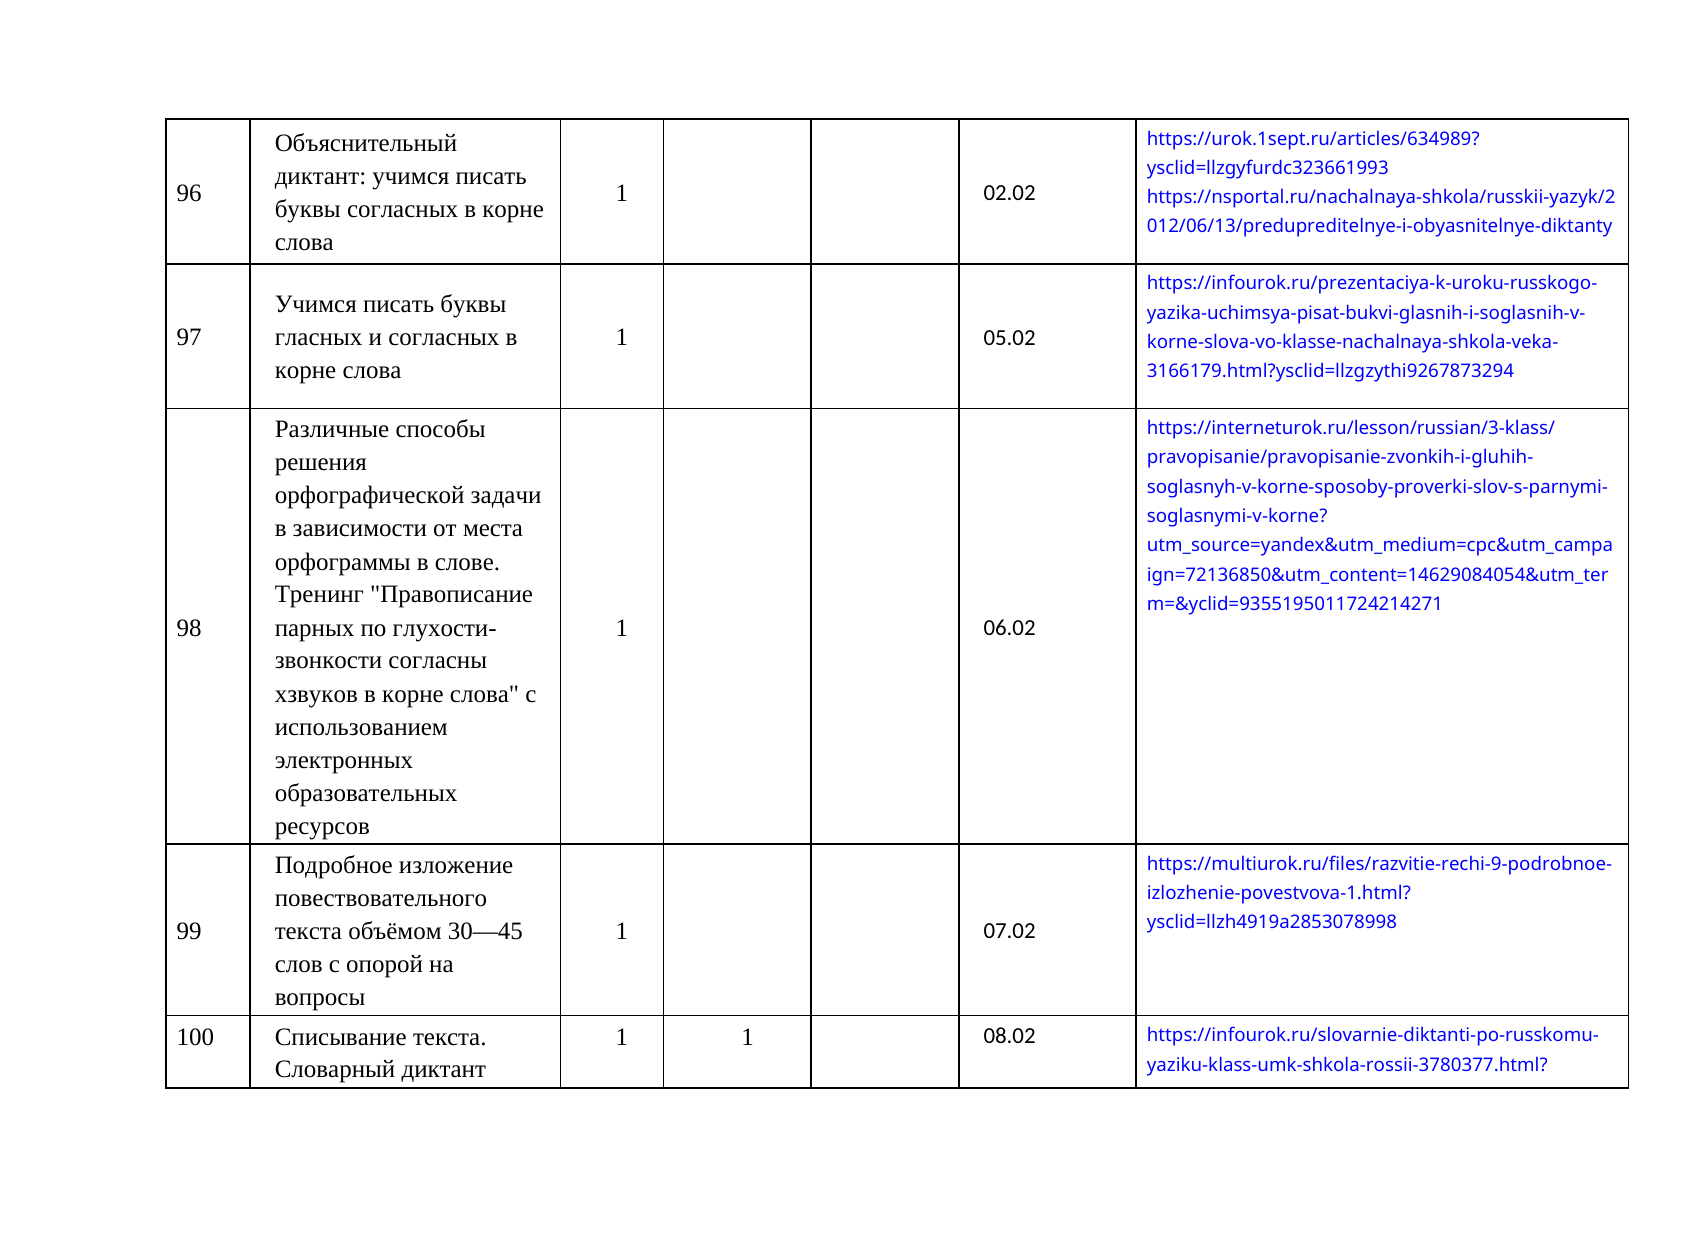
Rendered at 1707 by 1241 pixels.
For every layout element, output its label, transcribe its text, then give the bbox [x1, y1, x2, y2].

table_cell 05.02 [960, 265, 1135, 408]
table_cell Подробное изложение повествовательного текста объёмом 30—45 слов с опорой на вопросы [251, 845, 560, 1015]
table_cell 06.02 [960, 409, 1135, 843]
table_cell 1 [561, 845, 663, 1015]
table_cell 1 [561, 409, 663, 843]
table_cell [664, 265, 810, 408]
table_cell Учимся писать буквы гласных и согласных в корне слова [251, 265, 560, 408]
table_cell [664, 409, 810, 843]
table_cell [812, 845, 958, 1015]
table_cell 97 [167, 265, 249, 408]
table_cell [664, 845, 810, 1015]
table_cell 1 [561, 265, 663, 408]
table_cell Различные способы решения орфографической задачи в зависимости от места орфограммы в слове. Тренинг "Правописание парных по глухости-звонкости согласны хзвуков в корне слова" с использованием электронных образовательных ресурсов [251, 409, 560, 843]
table_cell 1 [561, 1016, 663, 1087]
table_cell Объяснительный диктант: учимся писать буквы согласных в корне слова [251, 120, 560, 263]
table_cell 08.02 [960, 1016, 1135, 1087]
table_cell [812, 265, 958, 408]
table_cell [664, 120, 810, 263]
table_cell 1 [561, 120, 663, 263]
table_cell 96 [167, 120, 249, 263]
table_cell https://interneturok.ru/lesson/russian/3-klass/pravopisanie/pravopisanie-zvonkih-i-gluhih-soglasnyh-v-korne-sposoby-proverki-slov-s-parnymi-soglasnymi-v-korne?utm_source=yandex&utm_medium=cpc&utm_campaign=72136850&utm_content=14629084054&utm_term=&yclid=9355195011724214271 [1137, 409, 1628, 843]
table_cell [251, 1016, 560, 1087]
table_cell https://urok.1sept.ru/articles/634989?ysclid=llzgyfurdc323661993 https://nsportal.ru/nachalnaya-shkola/russkii-yazyk/2012/06/13/predupreditelnye-i-obyasnitelnye-diktanty [1137, 120, 1628, 263]
table_cell https://multiurok.ru/files/razvitie-rechi-9-podrobnoe-izlozhenie-povestvova-1.html?ysclid=llzh4919a2853078998 [1137, 845, 1628, 1015]
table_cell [1137, 1016, 1628, 1087]
table_cell https://infourok.ru/prezentaciya-k-uroku-russkogo-yazika-uchimsya-pisat-bukvi-glasnih-i-soglasnih-v-korne-slova-vo-klasse-nachalnaya-shkola-veka-3166179.html?ysclid=llzgzythi9267873294 [1137, 265, 1628, 408]
table_cell 98 [167, 409, 249, 843]
table_cell 99 [167, 845, 249, 1015]
table_cell 1 [664, 1016, 810, 1087]
table_cell 07.02 [960, 845, 1135, 1015]
table_cell 100 [167, 1016, 249, 1087]
table_cell [812, 120, 958, 263]
table_cell [812, 1016, 958, 1087]
table_cell [812, 409, 958, 843]
table_cell 02.02 [960, 120, 1135, 263]
